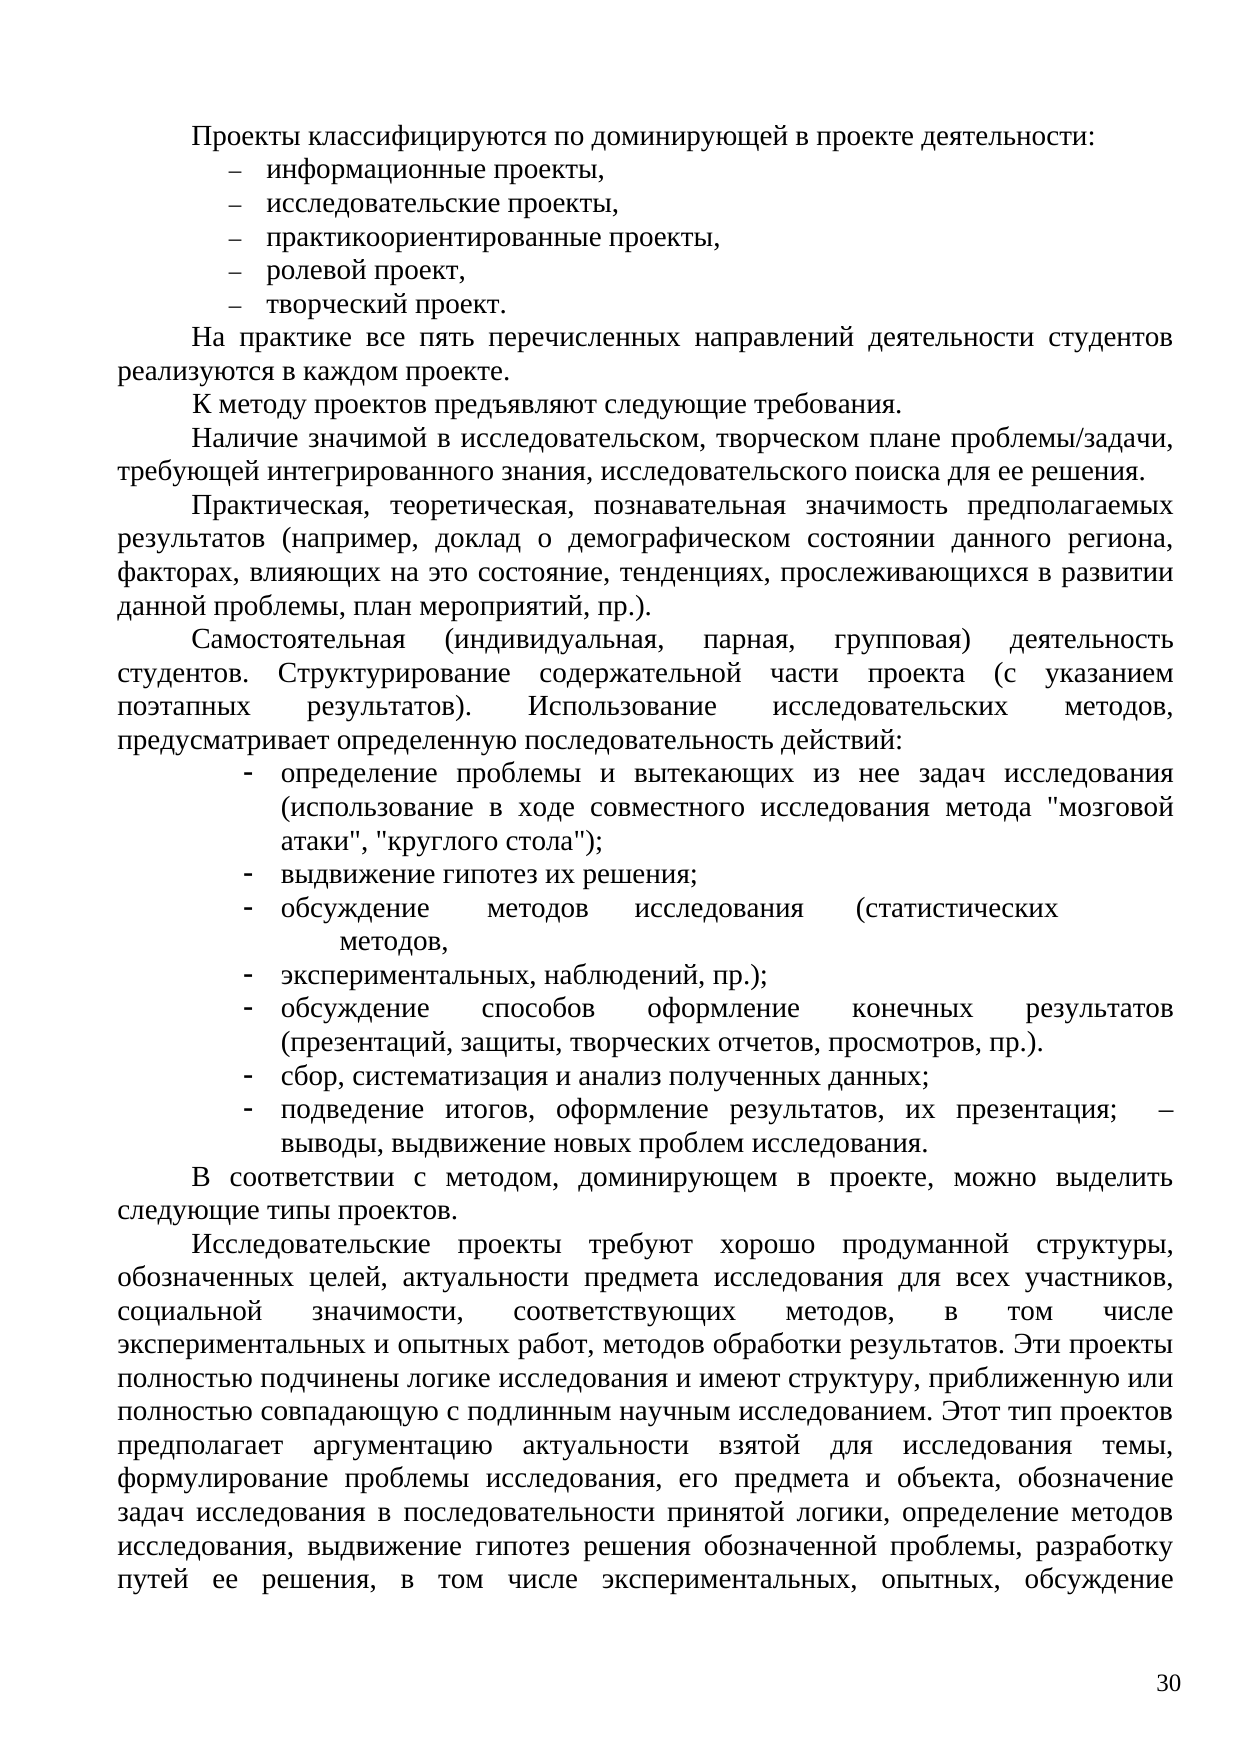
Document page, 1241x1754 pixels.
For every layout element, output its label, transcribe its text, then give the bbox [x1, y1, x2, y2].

list информационные проекты, [228, 152, 1174, 185]
list определение проблемы и вытекающих из нее задач исследования (использование в ходе совместного исследования метода "мозговой атаки", "круглого стола"); [243, 755, 1174, 856]
list практикоориентированные проекты, [228, 219, 1174, 252]
list творческий проект. [228, 286, 1174, 319]
text На практике все пять перечисленных направлений деятельности студентов реализуются в каждом проекте. [117, 319, 1174, 386]
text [117, 1226, 1174, 1595]
list обсуждение способов оформление конечных результатов (презентаций, защиты, творческих отчетов, просмотров, пр.). [243, 991, 1174, 1058]
list подведение итогов, оформление результатов, их презентация; – выводы, выдвижение новых проблем исследования. [243, 1091, 1174, 1159]
text К методу проектов предъявляют следующие требования. [192, 386, 1174, 420]
text Самостоятельная (индивидуальная, парная, групповая) деятельность студентов. Структурирование содержательной части проекта (с указанием поэтапных результатов). Использование исследовательских методов, предусматривает определенную последовательность действий: [117, 621, 1174, 755]
list ролевой проект, [228, 252, 1174, 286]
list обсуждение методов исследования (статистических методов, [243, 890, 1174, 957]
list экспериментальных, наблюдений, пр.); [243, 957, 1174, 991]
list выдвижение гипотез их решения; [243, 856, 1174, 890]
text Проекты классифицируются по доминирующей в проекте деятельности: [117, 118, 1174, 152]
text В соответствии с методом, доминирующем в проекте, можно выделить следующие типы проектов. [117, 1159, 1174, 1226]
text Наличие значимой в исследовательском, творческом плане проблемы/задачи, требующей интегрированного знания, исследовательского поиска для ее решения. [117, 420, 1174, 487]
text Практическая, теоретическая, познавательная значимость предполагаемых результатов (например, доклад о демографическом состоянии данного региона, факторах, влияющих на это состояние, тенденциях, прослеживающихся в развитии данной проблемы, план мероприятий, пр.). [117, 487, 1174, 621]
list исследовательские проекты, [228, 185, 1174, 219]
list сбор, систематизация и анализ полученных данных; [243, 1058, 1174, 1091]
